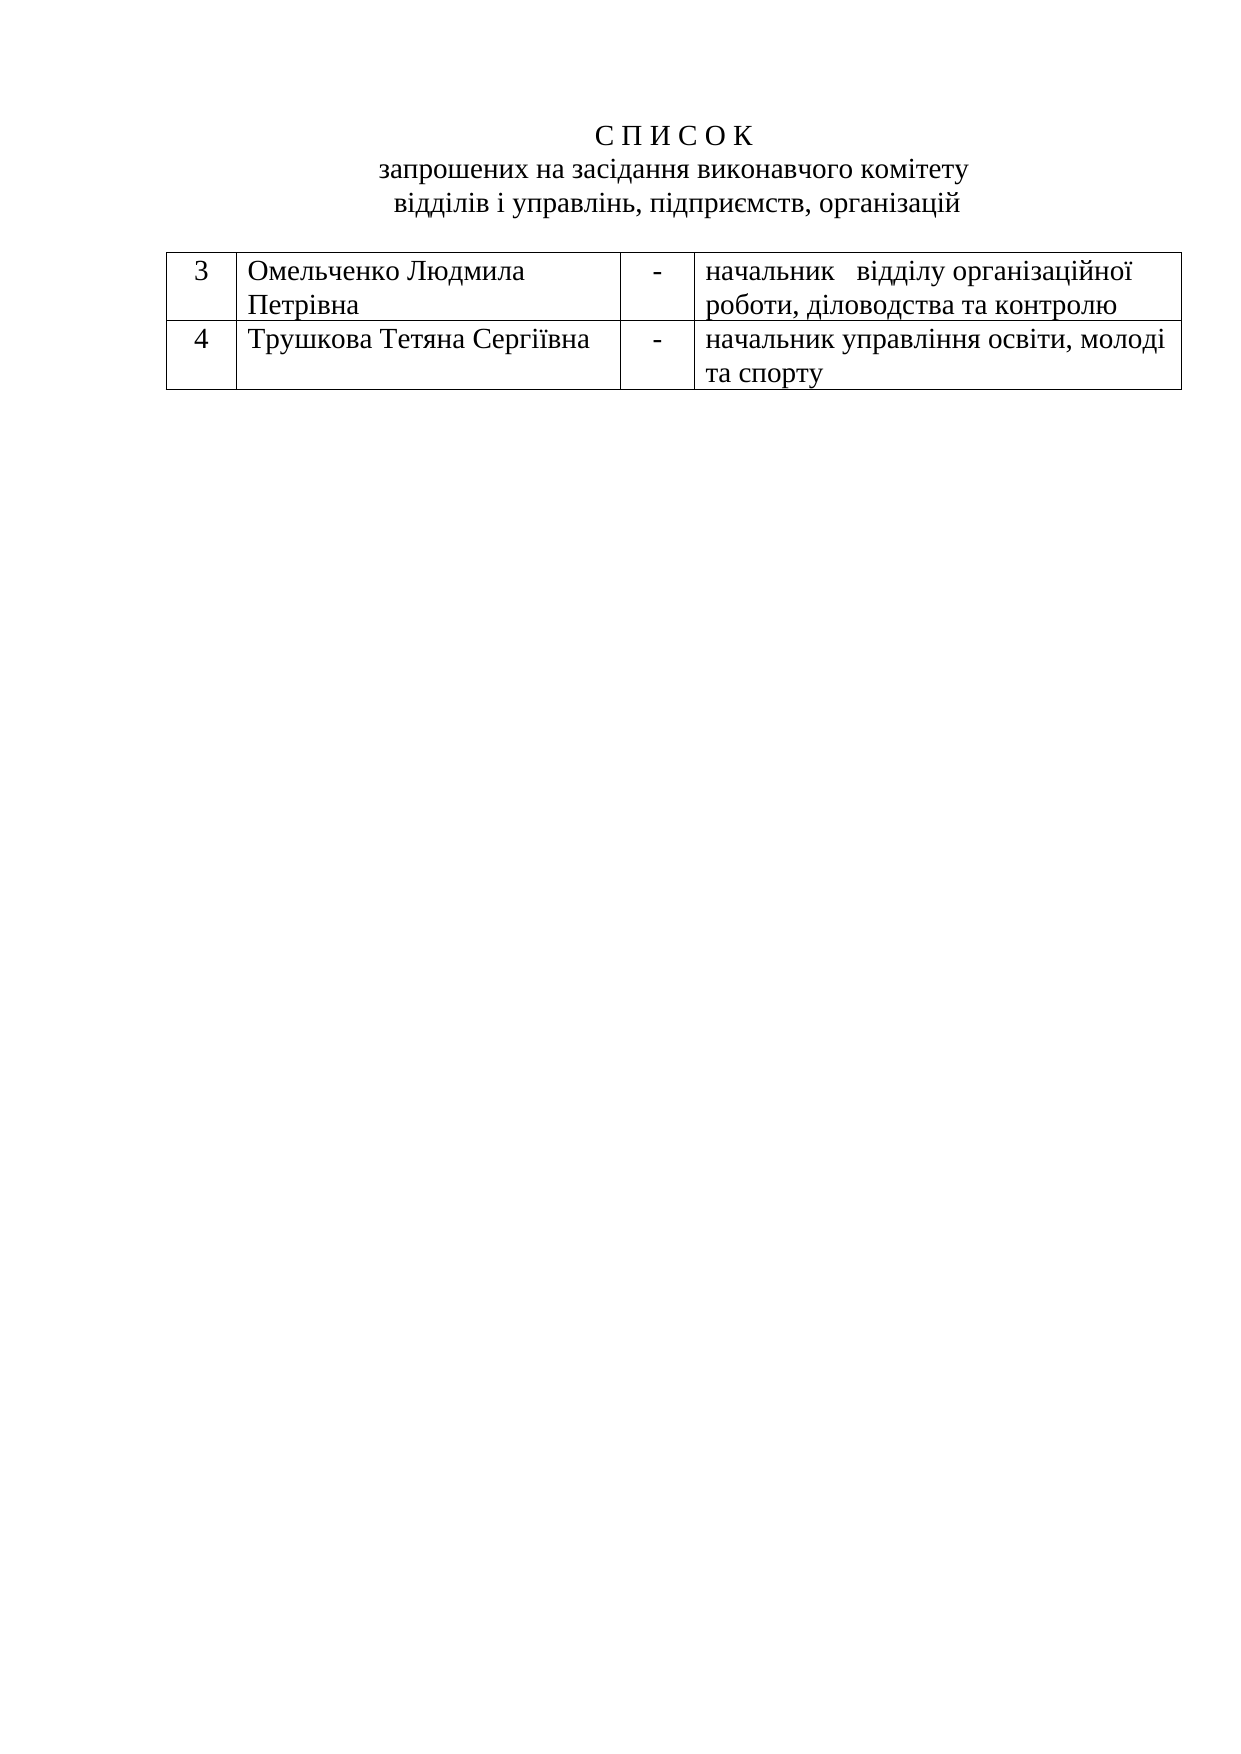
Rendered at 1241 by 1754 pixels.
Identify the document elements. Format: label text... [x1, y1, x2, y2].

table_cell Омельченко Людмила Петрівна [237, 253, 620, 320]
table_cell Трушкова Тетяна Сергіївна [237, 321, 620, 388]
table_cell 3 [167, 253, 236, 320]
table_cell - [621, 321, 694, 388]
table_cell начальник управління освіти, молоді та спорту [695, 321, 1181, 388]
table_cell - [621, 253, 694, 320]
table_header С П И С О К запрошених на засідання виконавчого комітету відділів і управлінь, підприємств, організацій [166, 118, 1181, 252]
table_cell 4 [167, 321, 236, 388]
table_cell начальник відділу організаційної роботи, діловодства та контролю [695, 253, 1181, 320]
